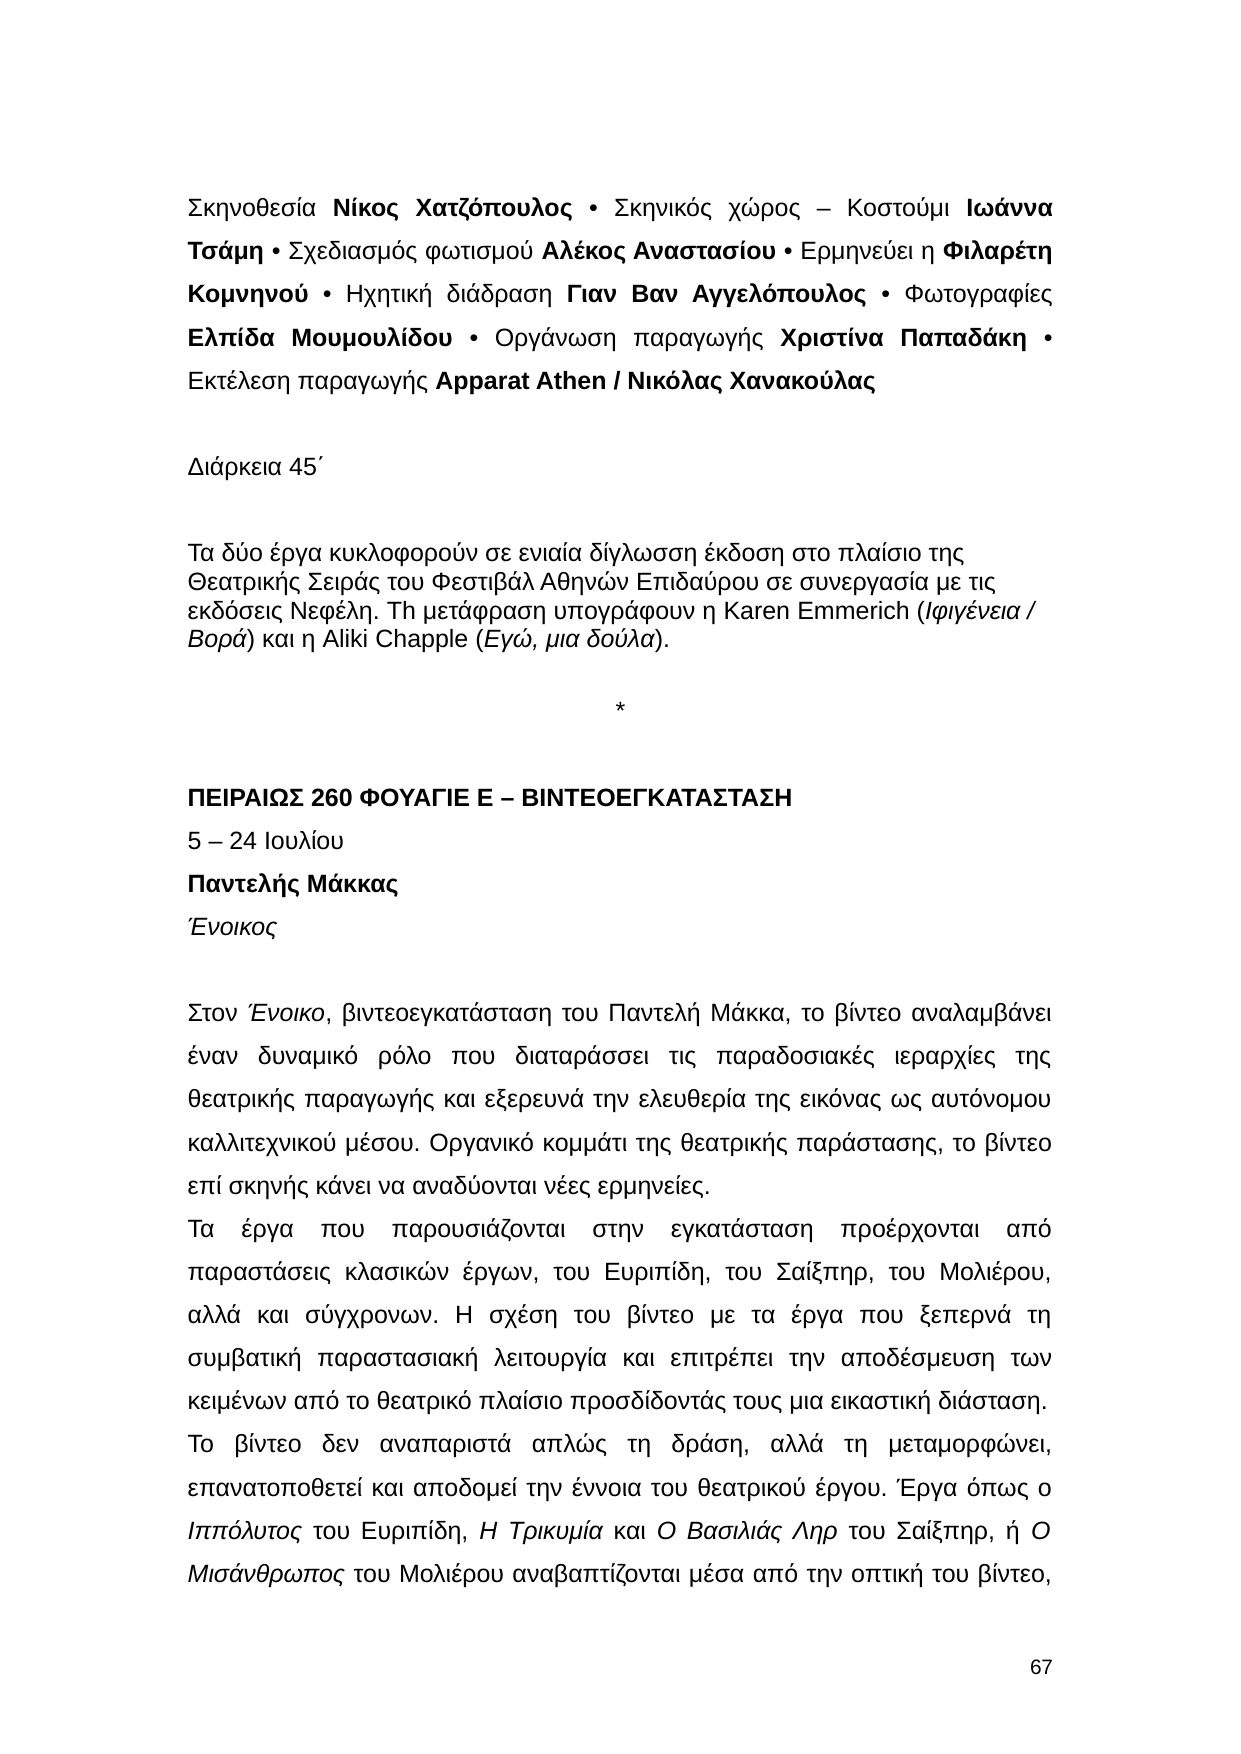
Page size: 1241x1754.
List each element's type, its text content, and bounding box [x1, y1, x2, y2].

text Ένοικος [187, 912, 1053, 941]
text * [187, 696, 1053, 725]
text ΠΕΙΡΑΙΩΣ 260 ΦΟΥΑΓΙΕ Ε – ΒΙΝΤΕΟΕΓΚΑΤΑΣΤΑΣΗ [187, 782, 1053, 811]
text Στον Ένοικο, βιντεοεγκατάσταση του Παντελή Μάκκα, το βίντεο αναλαμβάνει έναν δυναμικό ρόλο που διαταράσσει τις παραδοσιακές ιεραρχίες της θεατρικής παραγωγής και εξερευνά την ελευθερία της εικόνας ως αυτόνομου καλλιτεχνικού μέσου. Οργανικό κομμάτι της θεατρικής παράστασης, το βίντεο επί σκηνής κάνει να αναδύονται νέες ερμηνείες. [187, 998, 1053, 1199]
text Τα δύο έργα κυκλοφορούν σε ενιαία δίγλωσση έκδοση στο πλαίσιο της Θεατρικής Σειράς του Φεστιβάλ Αθηνών Επιδαύρου σε συνεργασία με τις εκδόσεις Νεφέλη. Th μετάφραση υπογράφουν η Karen Emmerich (Ιφιγένεια / Βορά) και η Aliki Chapple (Εγώ, μια δούλα). [187, 538, 1053, 653]
text Παντελής Μάκκας [187, 869, 1053, 897]
text Τα έργα που παρουσιάζονται στην εγκατάσταση προέρχονται από παραστάσεις κλασικών έργων, του Ευριπίδη, του Σαίξπηρ, του Μολιέρου, αλλά και σύγχρονων. Η σχέση του βίντεο με τα έργα που ξεπερνά τη συμβατική παραστασιακή λειτουργία και επιτρέπει την αποδέσμευση των κειμένων από το θεατρικό πλαίσιο προσδίδοντάς τους μια εικαστική διάσταση. [187, 1214, 1053, 1415]
text Σκηνοθεσία Νίκος Χατζόπουλος • Σκηνικός χώρος – Κοστούμι Ιωάννα Τσάμη • Σχεδιασμός φωτισμού Αλέκος Αναστασίου • Ερμηνεύει η Φιλαρέτη Κομνηνού • Ηχητική διάδραση Γιαν Βαν Αγγελόπουλος • Φωτογραφίες Ελπίδα Μουμουλίδου • Οργάνωση παραγωγής Χριστίνα Παπαδάκη • Εκτέλεση παραγωγής Apparat Athen / Νικόλας Χανακούλας [187, 193, 1053, 394]
text 5 – 24 Ιουλίου [187, 826, 1053, 854]
text Διάρκεια 45΄ [187, 452, 1053, 481]
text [187, 1429, 1053, 1587]
